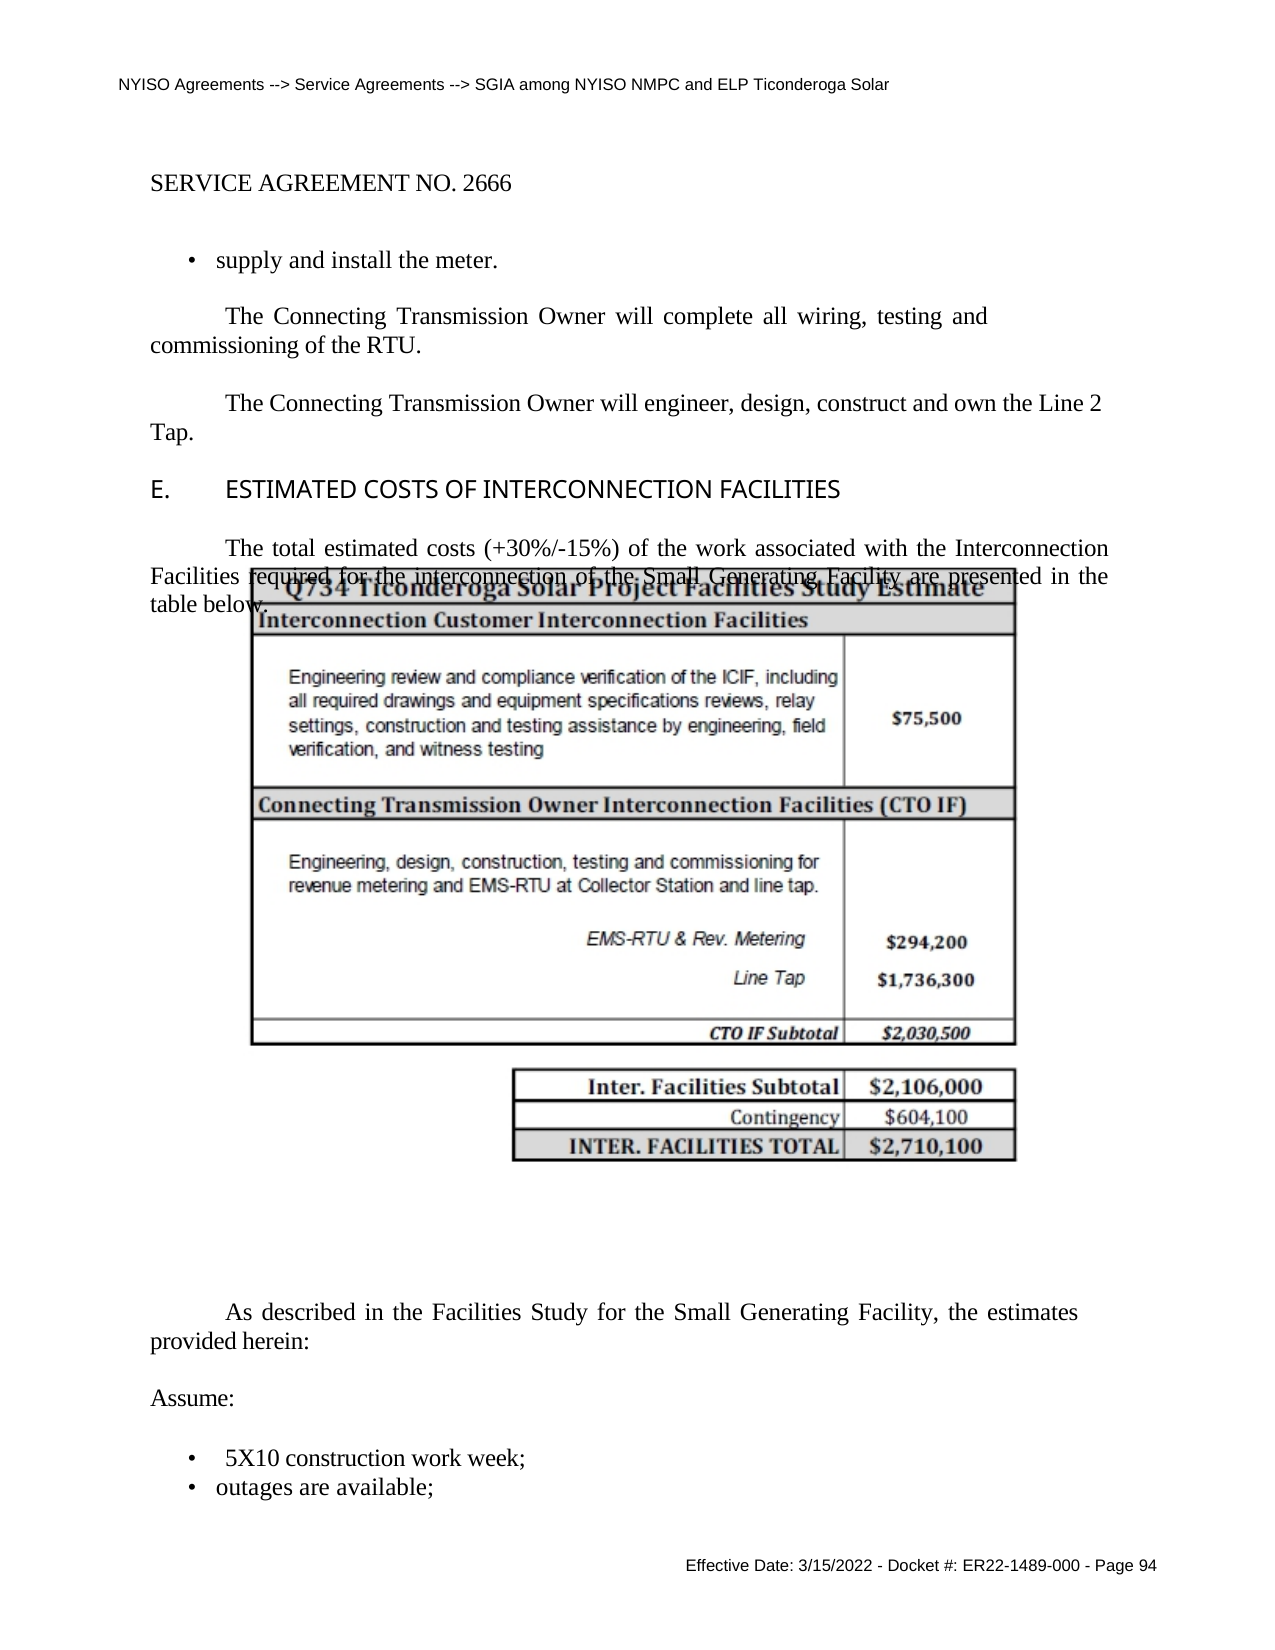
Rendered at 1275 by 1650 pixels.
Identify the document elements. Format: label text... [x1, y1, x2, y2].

text • 5X10 construction work week; [187, 1443, 1275, 1472]
text • supply and install the meter. [187, 245, 1275, 274]
picture [243, 618, 1032, 1176]
text Tap. [150, 418, 1275, 447]
text The total estimated costs (+30%/-15%) of the work associated with the Interconnection Facilities required for the interconnection of the Small Generating Facility are presented in the table below. [150, 533, 1118, 618]
text E. ESTIMATED COSTS OF INTERCONNECTION FACILITIES [150, 475, 1275, 504]
text The Connecting Transmission Owner will complete all wiring, testing and commissioning of the RTU. [150, 301, 988, 359]
text Assume: [150, 1383, 1275, 1412]
text As described in the Facilities Study for the Small Generating Facility, the estimates provided herein: [150, 1297, 1079, 1356]
text • outages are available; [187, 1473, 1275, 1501]
text The Connecting Transmission Owner will engineer, design, construct and own the Line 2 [150, 389, 1275, 418]
text SERVICE AGREEMENT NO. 2666 [150, 168, 1275, 197]
